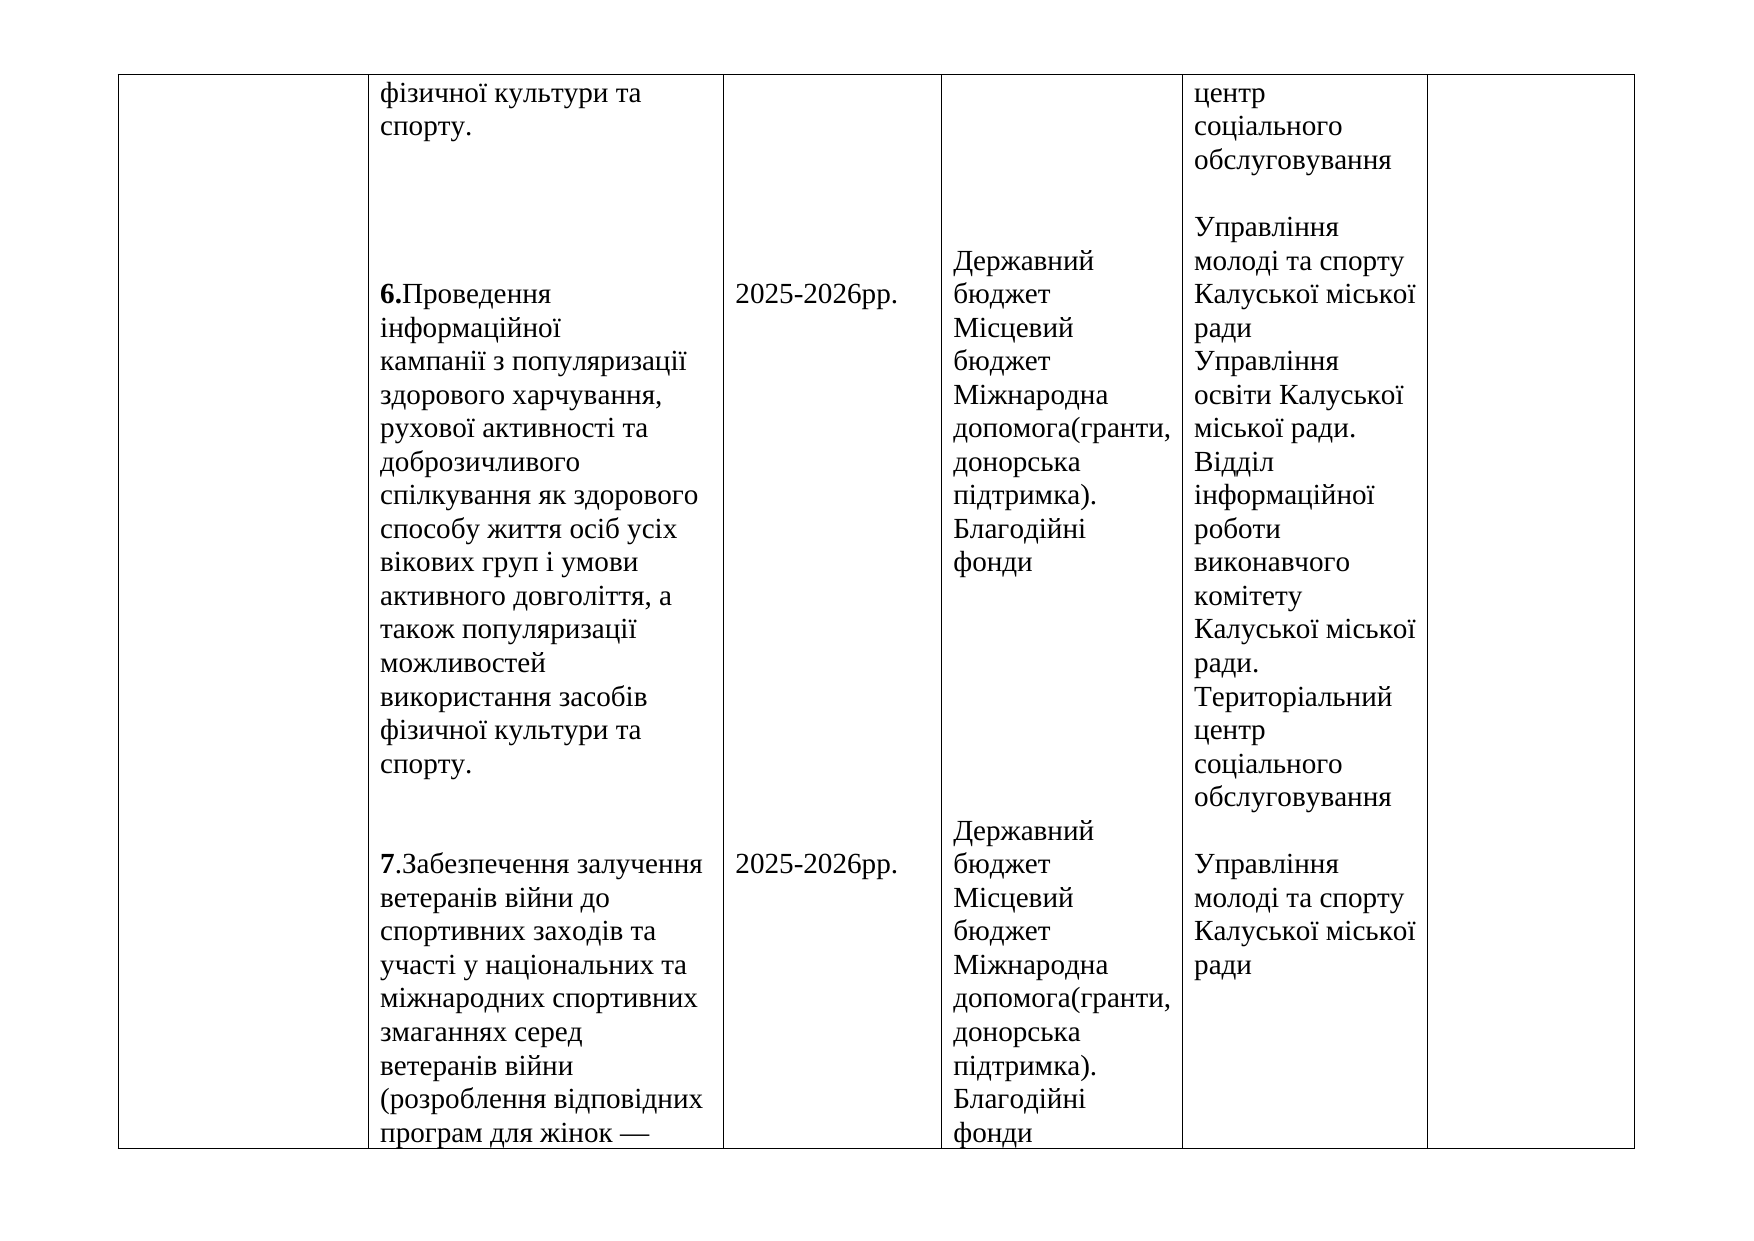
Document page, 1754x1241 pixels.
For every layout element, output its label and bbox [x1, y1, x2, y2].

table_cell [369, 75, 723, 1148]
table_cell [724, 75, 941, 1148]
table_cell [1183, 75, 1427, 1148]
table_cell [942, 75, 1182, 1148]
table_cell [1428, 75, 1634, 1148]
table_cell [119, 75, 368, 1148]
